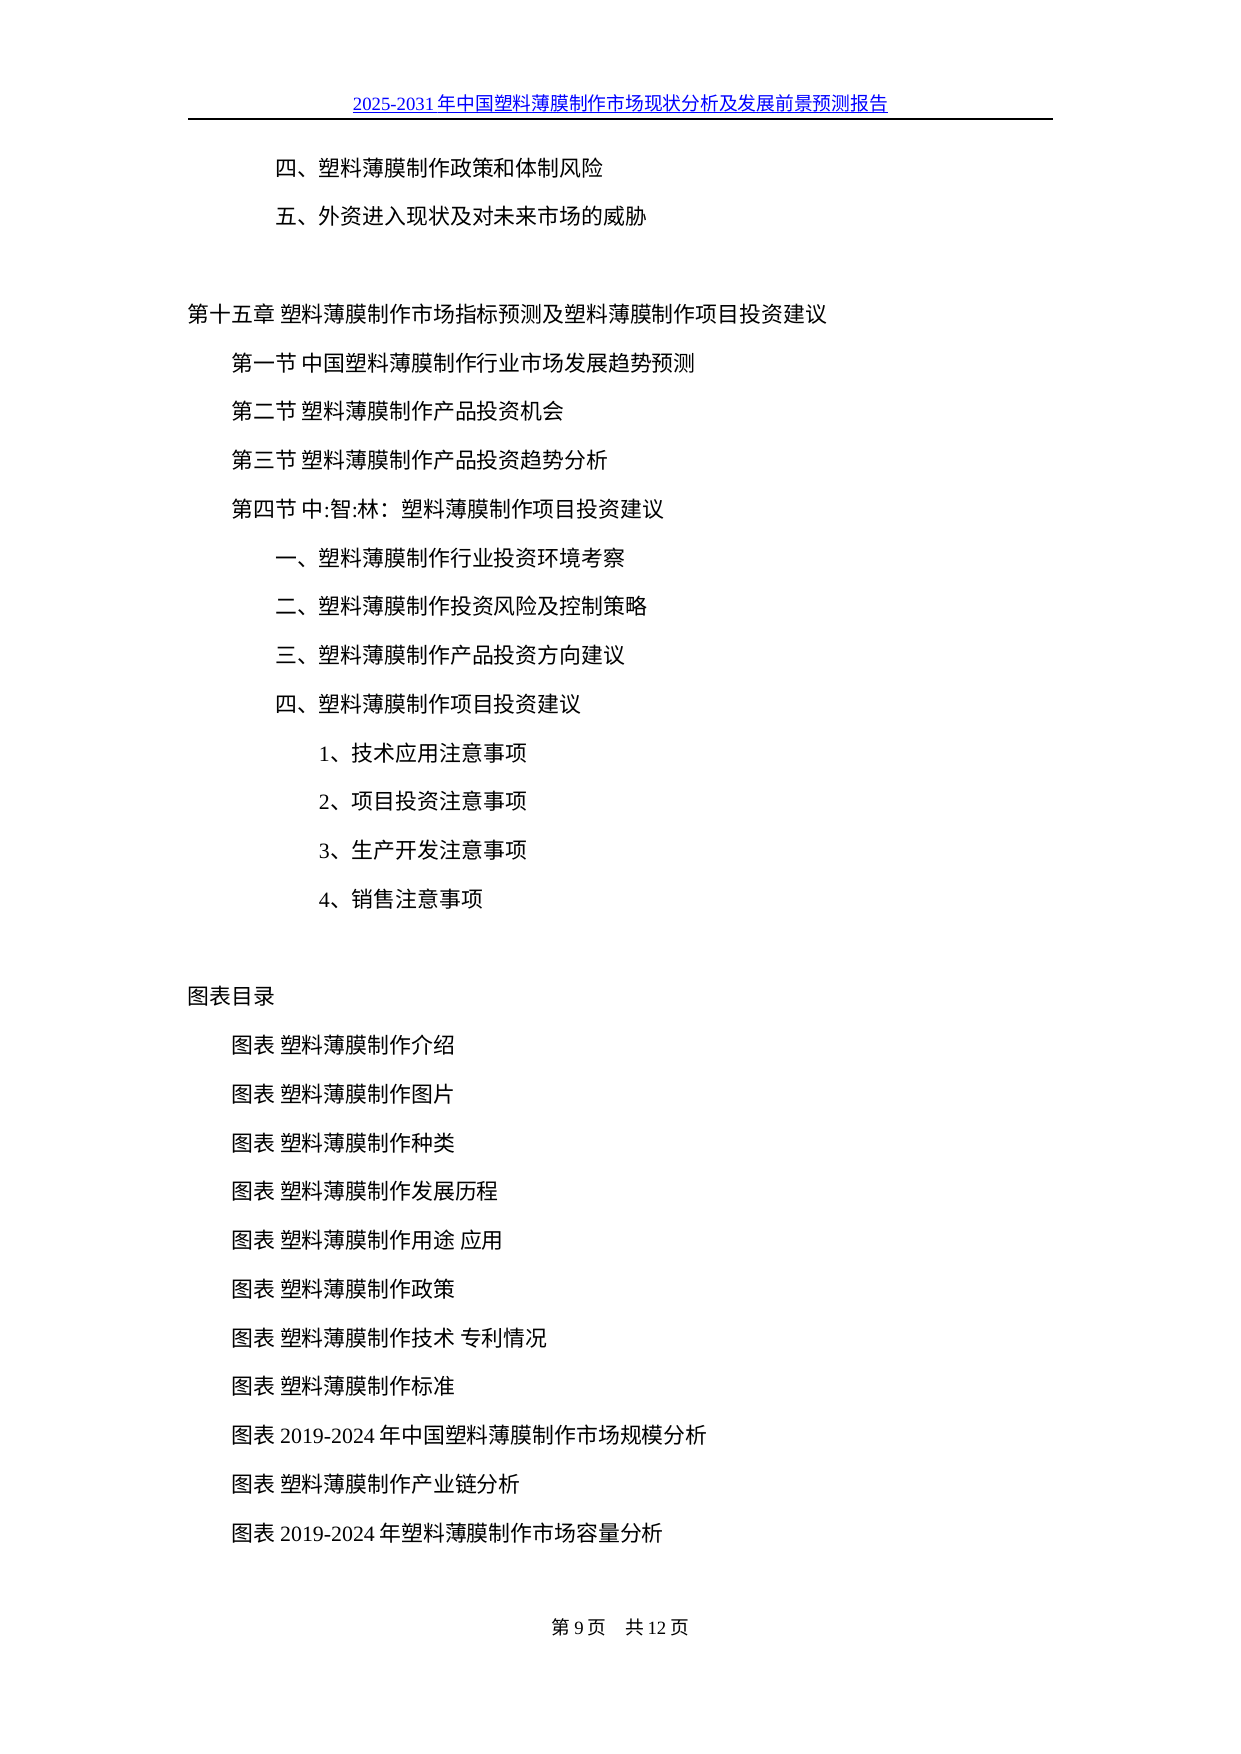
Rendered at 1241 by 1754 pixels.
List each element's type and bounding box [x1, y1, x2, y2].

text [187, 150, 1053, 1548]
